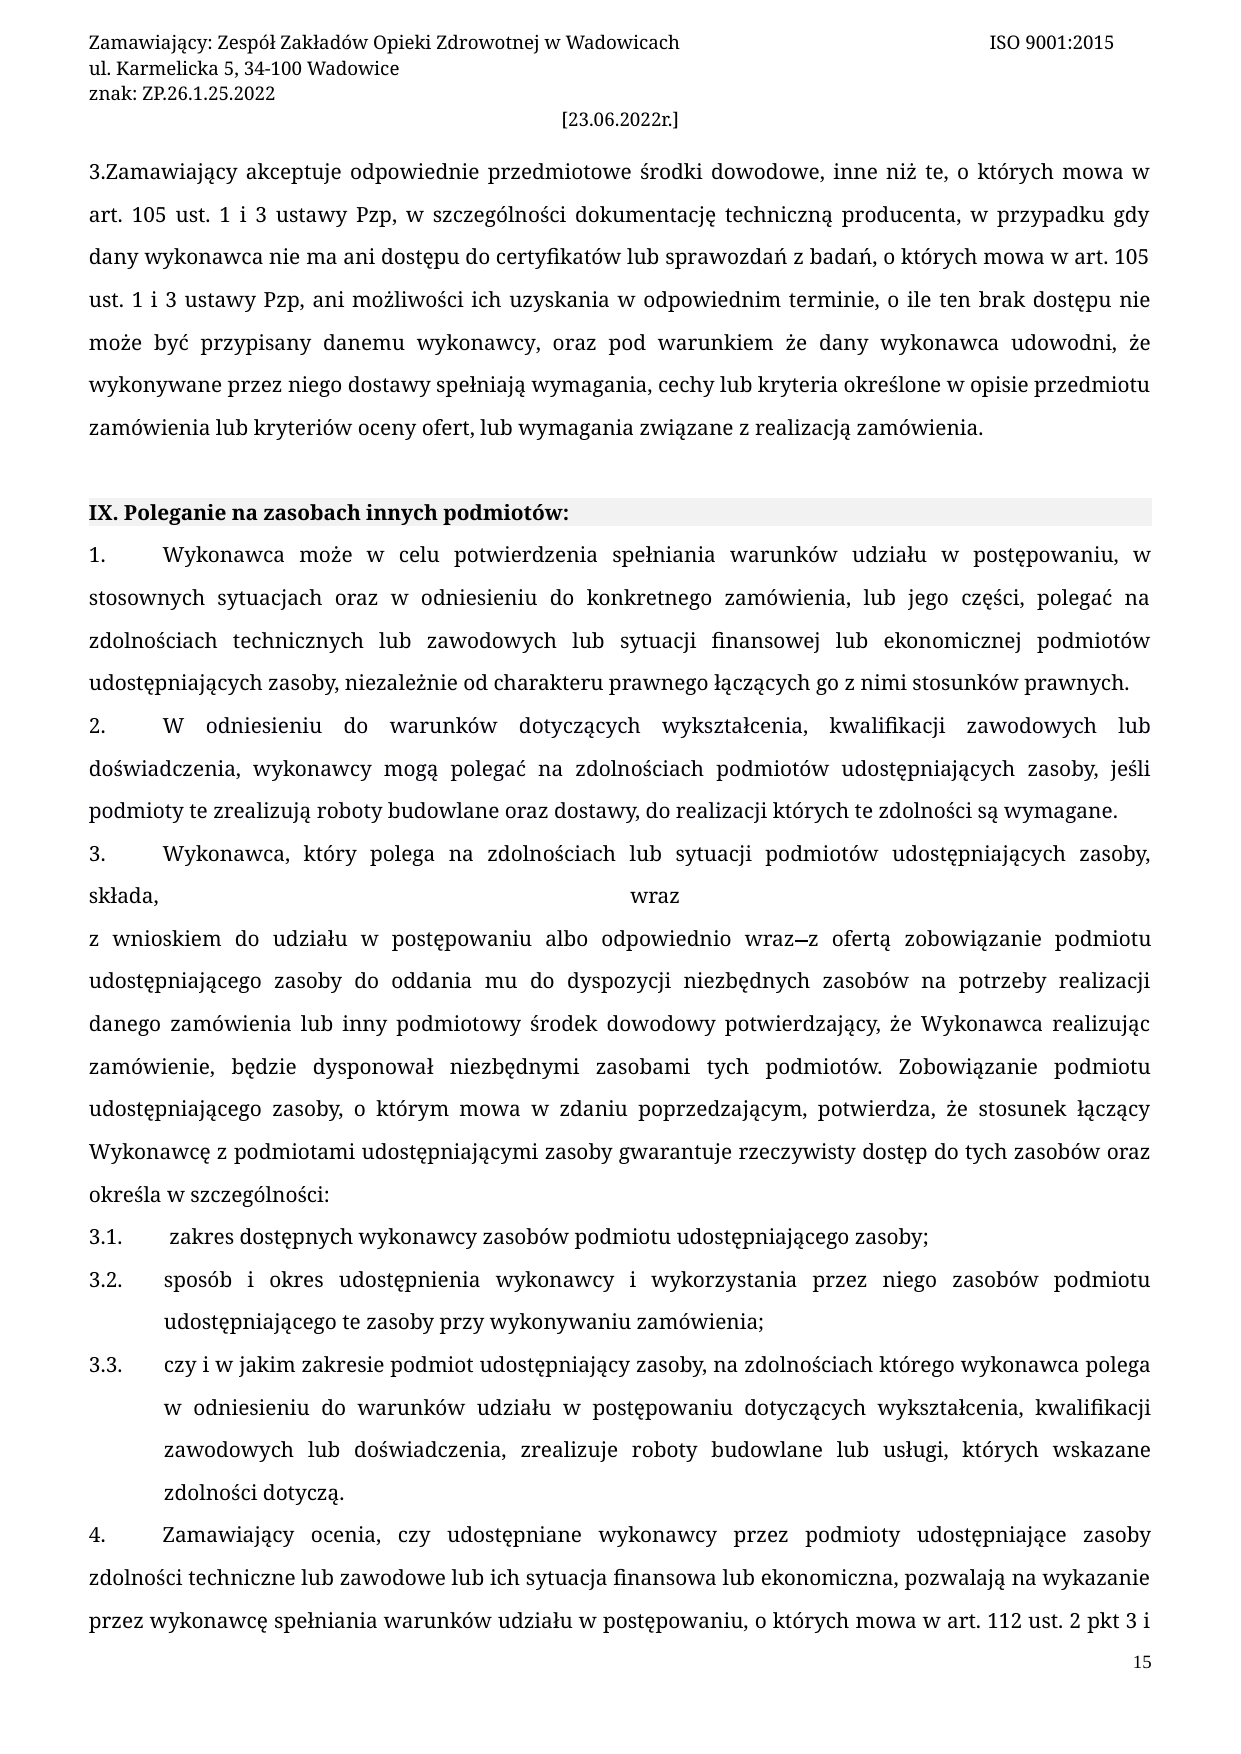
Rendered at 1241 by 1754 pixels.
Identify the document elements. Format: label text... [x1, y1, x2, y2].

list zakres dostępnych wykonawcy zasobów podmiotu udostępniającego zasoby; [89, 1222, 1152, 1251]
subtitle IX. Poleganie na zasobach innych podmiotów: [89, 498, 1152, 526]
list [89, 1521, 1152, 1634]
list Wykonawca może w celu potwierdzenia spełniania warunków udziału w postępowaniu, w stosownych sytuacjach oraz w odniesieniu do konkretnego zamówienia, lub jego części, polegać na zdolnościach technicznych lub zawodowych lub sytuacji finansowej lub ekonomicznej podmiotów udostępniających zasoby, niezależnie od charakteru prawnego łączących go z nimi stosunków prawnych. [89, 541, 1152, 697]
list W odniesieniu do warunków dotyczących wykształcenia, kwalifikacji zawodowych lub doświadczenia, wykonawcy mogą polegać na zdolnościach podmiotów udostępniających zasoby, jeśli podmioty te zrealizują roboty budowlane oraz dostawy, do realizacji których te zdolności są wymagane. [89, 711, 1152, 825]
list Zamawiający akceptuje odpowiednie przedmiotowe środki dowodowe, inne niż te, o których mowa w art. 105 ust. 1 i 3 ustawy Pzp, w szczególności dokumentację techniczną producenta, w przypadku gdy dany wykonawca nie ma ani dostępu do certyfikatów lub sprawozdań z badań, o których mowa w art. 105 ust. 1 i 3 ustawy Pzp, ani możliwości ich uzyskania w odpowiednim terminie, o ile ten brak dostępu nie może być przypisany danemu wykonawcy, oraz pod warunkiem że dany wykonawca udowodni, że wykonywane przez niego dostawy spełniają wymagania, cechy lub kryteria określone w opisie przedmiotu zamówienia lub kryteriów oceny ofert, lub wymagania związane z realizacją zamówienia. [89, 157, 1152, 441]
list czy i w jakim zakresie podmiot udostępniający zasoby, na zdolnościach którego wykonawca polega w odniesieniu do warunków udziału w postępowaniu dotyczących wykształcenia, kwalifikacji zawodowych lub doświadczenia, zrealizuje roboty budowlane lub usługi, których wskazane zdolności dotyczą. [89, 1350, 1152, 1506]
list Wykonawca, który polega na zdolnościach lub sytuacji podmiotów udostępniających zasoby, składa, wraz z wnioskiem do udziału w postępowaniu albo odpowiednio wraz z ofertą zobowiązanie podmiotu udostępniającego zasoby do oddania mu do dyspozycji niezbędnych zasobów na potrzeby realizacji danego zamówienia lub inny podmiotowy środek dowodowy potwierdzający, że Wykonawca realizując zamówienie, będzie dysponował niezbędnymi zasobami tych podmiotów. Zobowiązanie podmiotu udostępniającego zasoby, o którym mowa w zdaniu poprzedzającym, potwierdza, że stosunek łączący Wykonawcę z podmiotami udostępniającymi zasoby gwarantuje rzeczywisty dostęp do tych zasobów oraz określa w szczególności: [89, 839, 1152, 1208]
list sposób i okres udostępnienia wykonawcy i wykorzystania przez niego zasobów podmiotu udostępniającego te zasoby przy wykonywaniu zamówienia; [89, 1265, 1152, 1336]
